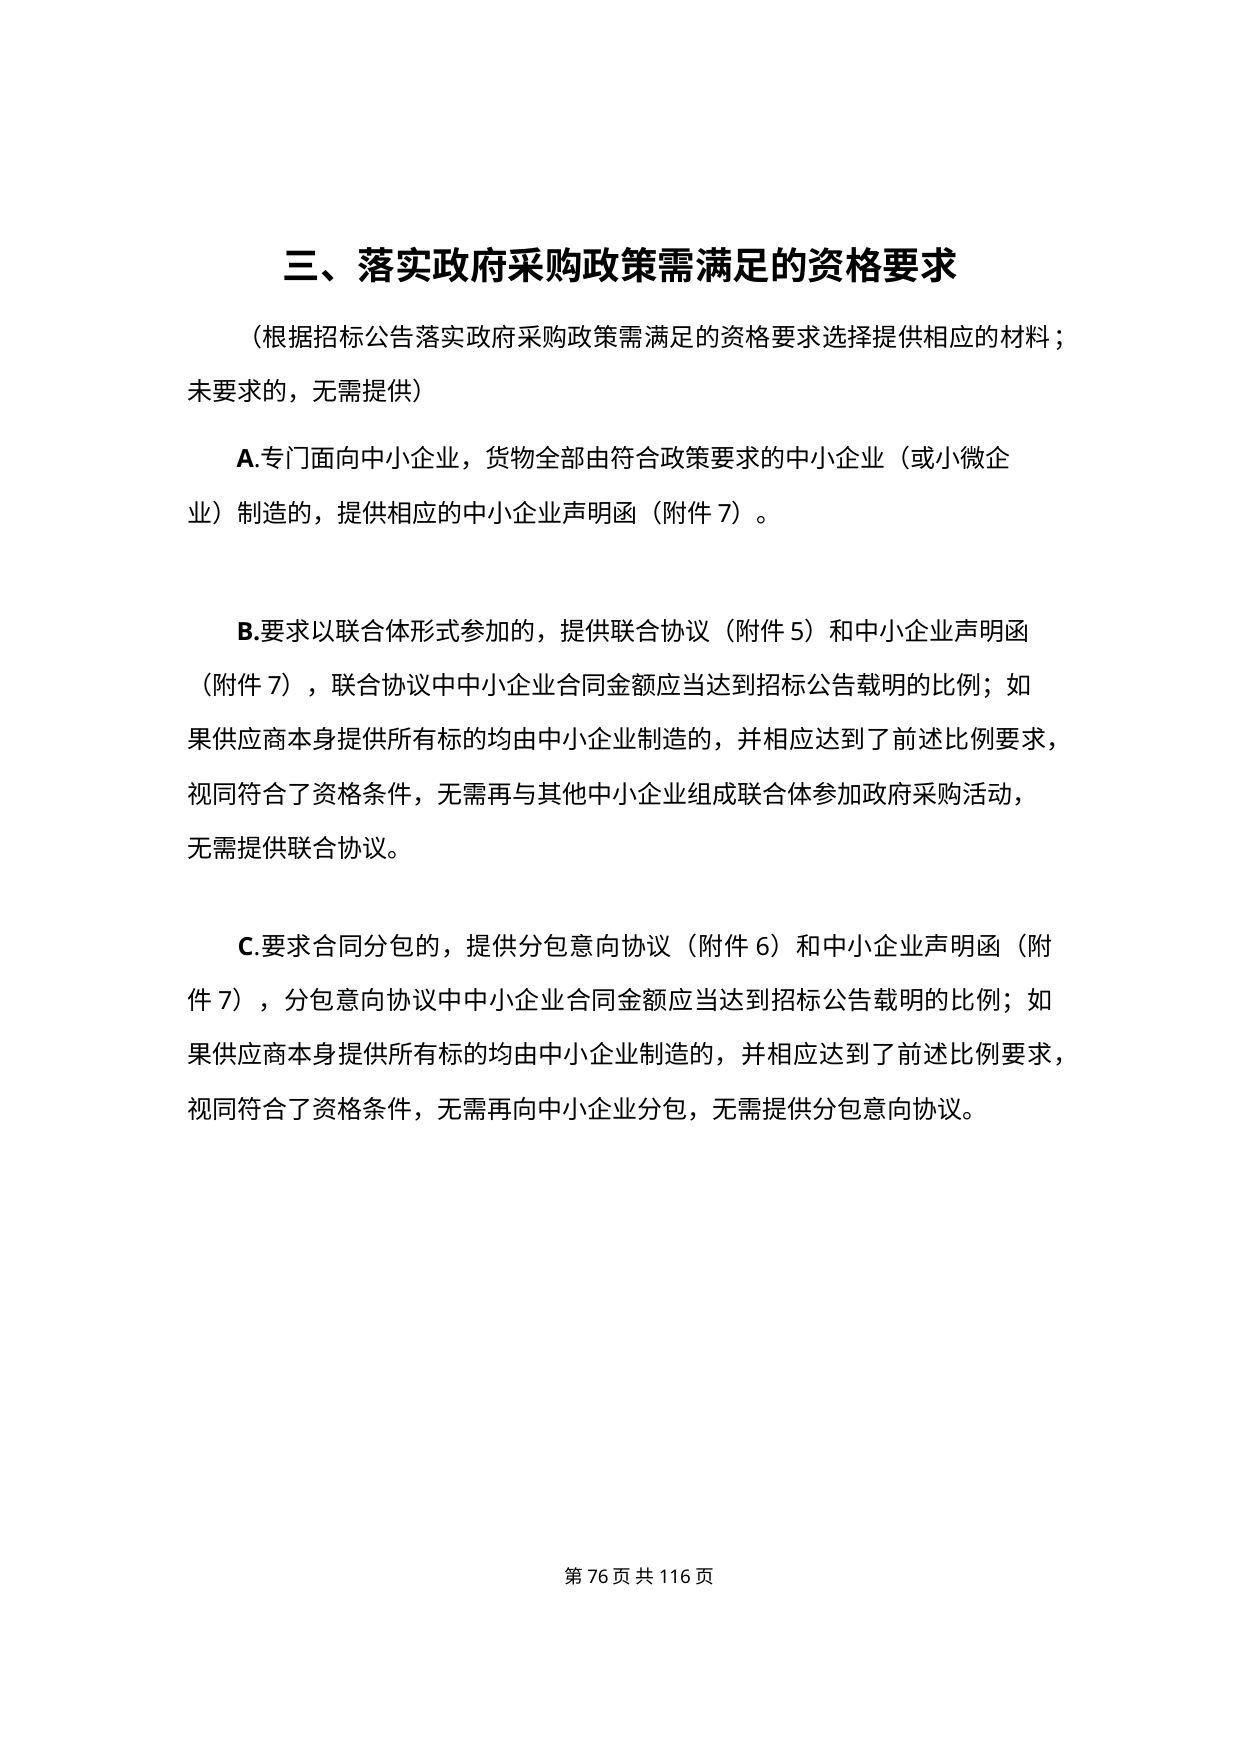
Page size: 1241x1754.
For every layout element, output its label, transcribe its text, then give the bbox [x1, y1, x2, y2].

text C.要求合同分包的，提供分包意向协议（附件6）和中小企业声明函（附件7），分包意向协议中中小企业合同金额应当达到招标公告载明的比例；如果供应商本身提供所有标的均由中小企业制造的，并相应达到了前述比例要求，视同符合了资格条件，无需再向中小企业分包，无需提供分包意向协议。 [187, 926, 1053, 1125]
text B.要求以联合体形式参加的，提供联合协议（附件5）和中小企业声明函（附件7），联合协议中中小企业合同金额应当达到招标公告载明的比例；如果供应商本身提供所有标的均由中小企业制造的，并相应达到了前述比例要求，视同符合了资格条件，无需再与其他中小企业组成联合体参加政府采购活动，无需提供联合协议。 [187, 611, 1053, 865]
text A.专门面向中小企业，货物全部由符合政策要求的中小企业（或小微企业）制造的，提供相应的中小企业声明函（附件7）。 [187, 439, 1053, 529]
subtitle 三、落实政府采购政策需满足的资格要求 [187, 236, 1053, 290]
text （根据招标公告落实政府采购政策需满足的资格要求选择提供相应的材料；未要求的，无需提供） [187, 317, 1053, 408]
